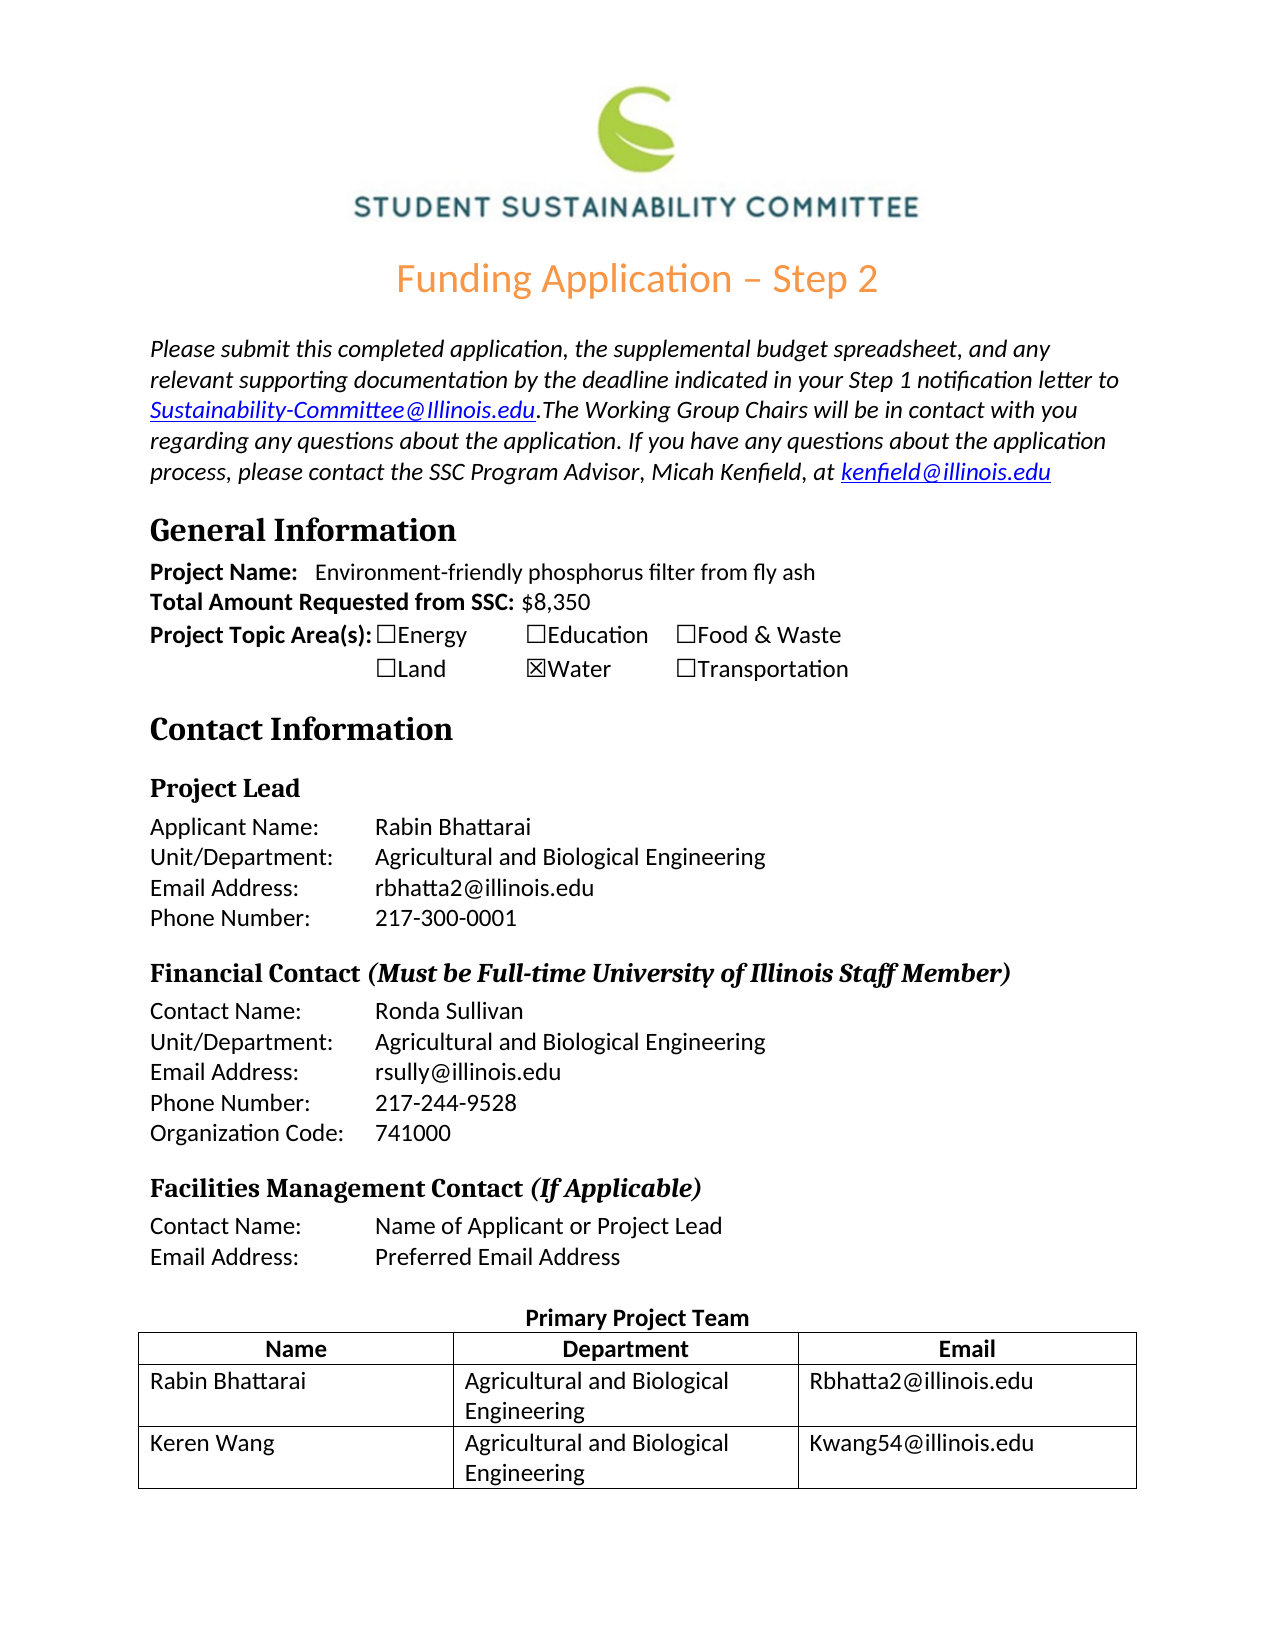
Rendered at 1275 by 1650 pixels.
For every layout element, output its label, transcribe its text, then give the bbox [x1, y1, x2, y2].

subtitle Facilities Management Contact (If Applicable) [150, 1173, 1125, 1204]
table_header Email [799, 1333, 1136, 1364]
subtitle Contact Information [150, 710, 1125, 748]
text Contact Name: [150, 995, 1125, 1026]
text Email Address: [150, 1056, 1125, 1087]
text Phone Number: [150, 902, 1125, 933]
table_header Department [454, 1333, 798, 1364]
text Primary Project Team [150, 1302, 1125, 1332]
text Total Amount Requested from SSC: $ [150, 586, 1125, 617]
text Unit/Department: [150, 1026, 1125, 1056]
text Please submit this completed application, the supplemental budget spreadsheet, and any relevant supporting documentation by the deadline indicated in your Step 1 notification letter to Sustainability-Committee@Illinois.edu.The Working Group Chairs will be in contact with you regarding any questions about the application. If you have any questions about the application process, please contact the SSC Program Advisor, Micah Kenfield, at kenfield@illinois.edu [150, 333, 1125, 486]
subtitle Project Lead [150, 773, 1125, 804]
text Project Name: [150, 556, 1125, 586]
text Phone Number: [150, 1087, 1125, 1117]
text Organization Code: [150, 1117, 1125, 1148]
text Email Address: [150, 1241, 1125, 1271]
text Unit/Department: [150, 841, 1125, 872]
text Applicant Name: [150, 811, 1125, 841]
text Project Topic Area(s): Energy Education Food & Waste [150, 617, 1125, 651]
text Email Address: [150, 872, 1125, 902]
text Land Water Transportation [150, 651, 1125, 685]
text Contact Name: [150, 1210, 1125, 1241]
picture [347, 75, 928, 222]
subtitle General Information [150, 511, 1125, 549]
subtitle Financial Contact (Must be Full-time University of Illinois Staff Member) [150, 958, 1125, 989]
table_header Name [139, 1333, 453, 1364]
